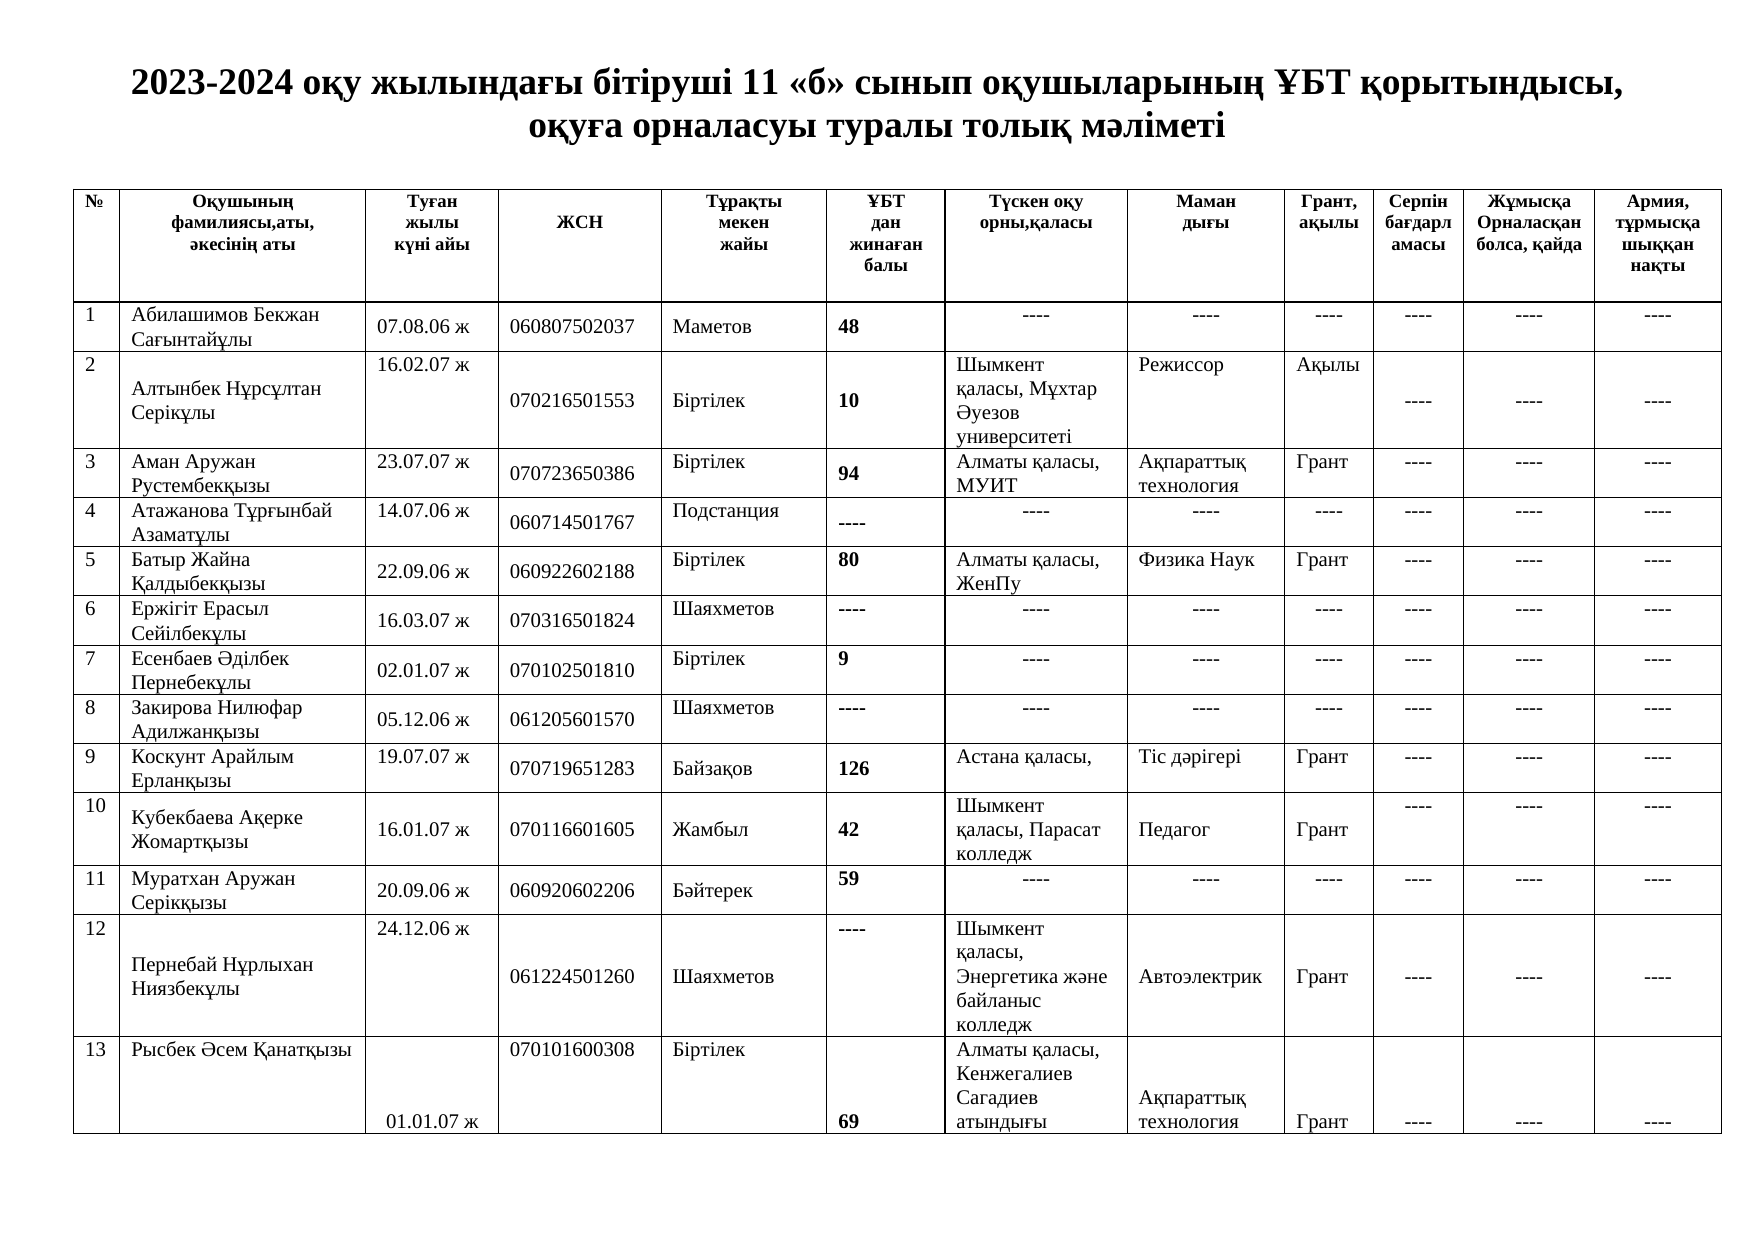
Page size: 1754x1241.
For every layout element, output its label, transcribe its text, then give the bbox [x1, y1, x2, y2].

table_cell ---- [1285, 646, 1373, 694]
table_cell 6 [74, 596, 119, 644]
table_cell ---- [1374, 547, 1463, 595]
table_cell ---- [1128, 646, 1284, 694]
table_cell Байзақов [662, 744, 826, 792]
table_cell ---- [1128, 695, 1284, 743]
table_cell ---- [1374, 793, 1463, 865]
table_cell 24.12.06 ж [366, 915, 498, 1036]
table_cell Физика Наук [1128, 547, 1284, 595]
table_cell Педагог [1128, 793, 1284, 865]
table_cell ---- [1595, 449, 1721, 497]
table_cell Грант [1285, 449, 1373, 497]
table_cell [946, 1037, 1127, 1133]
table_cell ---- [946, 646, 1127, 694]
table_cell ---- [1285, 596, 1373, 644]
table_cell 16.02.07 ж [366, 352, 498, 448]
table_cell ---- [1464, 596, 1594, 644]
table_cell Маметов [662, 303, 826, 351]
table_cell Режиссор [1128, 352, 1284, 448]
table_header Жұмысқа Орналасқан болса, қайда [1464, 190, 1594, 301]
table_header Туған жылы күні айы [366, 190, 498, 301]
table_header Түскен оқу орны,қаласы [946, 190, 1127, 301]
table_cell ---- [1464, 352, 1594, 448]
table_cell ---- [1464, 449, 1594, 497]
table_cell ---- [1285, 866, 1373, 914]
table_header ЖСН [499, 190, 661, 301]
table_header Грант, ақылы [1285, 190, 1373, 301]
table_cell 94 [827, 449, 944, 497]
table_cell Грант [1285, 915, 1373, 1036]
table_cell 070316501824 [499, 596, 661, 644]
table_cell 060807502037 [499, 303, 661, 351]
table_cell ---- [1374, 303, 1463, 351]
table_cell ---- [1595, 646, 1721, 694]
table_cell Жамбыл [662, 793, 826, 865]
table_cell ---- [1595, 915, 1721, 1036]
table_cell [1128, 1037, 1284, 1133]
table_cell Шымкент қаласы, Парасат колледж [946, 793, 1127, 865]
table_cell 07.08.06 ж [366, 303, 498, 351]
table_cell ---- [1374, 866, 1463, 914]
table_cell 42 [827, 793, 944, 865]
table_cell Бәйтерек [662, 866, 826, 914]
table_cell 14.07.06 ж [366, 498, 498, 546]
table_cell ---- [946, 695, 1127, 743]
table_cell ---- [1374, 695, 1463, 743]
table_cell Шымкент қаласы, Энергетика және байланыс колледж [946, 915, 1127, 1036]
table_header Армия, тұрмысқа шыққан нақты [1595, 190, 1721, 301]
table_header Серпін бағдарламасы [1374, 190, 1463, 301]
table_cell ---- [827, 695, 944, 743]
table_cell ---- [946, 596, 1127, 644]
table_cell 16.01.07 ж [366, 793, 498, 865]
table_cell ---- [1464, 498, 1594, 546]
table_cell ---- [1464, 646, 1594, 694]
table_cell Алматы қаласы, МУИТ [946, 449, 1127, 497]
table_cell 23.07.07 ж [366, 449, 498, 497]
table_cell Закирова Нилюфар Адилжанқызы [120, 695, 365, 743]
table_header № [74, 190, 119, 301]
table_cell ---- [1464, 793, 1594, 865]
table_cell 02.01.07 ж [366, 646, 498, 694]
table_cell 8 [74, 695, 119, 743]
table_cell Біртілек [662, 352, 826, 448]
table_cell 7 [74, 646, 119, 694]
table_cell ---- [1374, 352, 1463, 448]
table_cell Атажанова Тұрғынбай Азаматұлы [120, 498, 365, 546]
table_cell ---- [1464, 303, 1594, 351]
table_cell Ақпараттық технология [1128, 449, 1284, 497]
text 2023-2024 оқу жылындағы бітіруші 11 «б» сынып оқушыларының ҰБТ қорытындысы, оқуға орналасуы туралы толық мәліметі [118, 59, 1636, 145]
table_cell Кубекбаева Ақерке Жомартқызы [120, 793, 365, 865]
table_cell 13 [74, 1037, 119, 1133]
table_cell Батыр Жайна Қалдыбекқызы [120, 547, 365, 595]
table_cell ---- [1595, 303, 1721, 351]
table_cell 10 [74, 793, 119, 865]
table_cell 126 [827, 744, 944, 792]
table_cell 061224501260 [499, 915, 661, 1036]
table_cell 9 [827, 646, 944, 694]
table_cell 01.01.07 ж [366, 1037, 498, 1133]
table_cell Автоэлектрик [1128, 915, 1284, 1036]
table_cell 19.07.07 ж [366, 744, 498, 792]
table_cell ---- [827, 915, 944, 1036]
table_cell ---- [1595, 547, 1721, 595]
table_cell Шымкент қаласы, Мұхтар Әуезов университеті [946, 352, 1127, 448]
table_cell ---- [1128, 303, 1284, 351]
table_cell 060922602188 [499, 547, 661, 595]
table_cell 80 [827, 547, 944, 595]
table_cell Шаяхметов [662, 596, 826, 644]
table_cell Біртілек [662, 547, 826, 595]
table_cell 48 [827, 303, 944, 351]
table_cell Подстанция [662, 498, 826, 546]
table_cell ---- [1464, 1037, 1594, 1133]
table_cell ---- [1128, 596, 1284, 644]
table_cell Абилашимов Бекжан Сағынтайұлы [120, 303, 365, 351]
table_cell 060920602206 [499, 866, 661, 914]
table_cell ---- [1128, 866, 1284, 914]
table_cell Шаяхметов [662, 915, 826, 1036]
table_cell ---- [1374, 915, 1463, 1036]
table_cell ---- [827, 596, 944, 644]
table_cell 4 [74, 498, 119, 546]
table_cell 9 [74, 744, 119, 792]
table_cell ---- [1595, 744, 1721, 792]
table_header ҰБТ дан жинаған балы [827, 190, 944, 301]
table_cell Аман Аружан Рустембекқызы [120, 449, 365, 497]
table_cell 20.09.06 ж [366, 866, 498, 914]
table_cell ---- [1374, 1037, 1463, 1133]
table_cell 070216501553 [499, 352, 661, 448]
table_cell 10 [827, 352, 944, 448]
table_cell 070723650386 [499, 449, 661, 497]
table_cell ---- [1374, 596, 1463, 644]
table_cell ---- [1374, 498, 1463, 546]
table_cell Грант [1285, 547, 1373, 595]
table_cell Біртілек [662, 449, 826, 497]
table_cell ---- [1285, 695, 1373, 743]
table_cell ---- [1595, 596, 1721, 644]
table_cell ---- [1464, 695, 1594, 743]
table_cell Астана қаласы, [946, 744, 1127, 792]
table_cell 12 [74, 915, 119, 1036]
table_cell 05.12.06 ж [366, 695, 498, 743]
table_cell 060714501767 [499, 498, 661, 546]
table_cell Ақылы [1285, 352, 1373, 448]
table_cell ---- [1128, 498, 1284, 546]
table_header Маман дығы [1128, 190, 1284, 301]
table_cell Алматы қаласы, ЖенПу [946, 547, 1127, 595]
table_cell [120, 1037, 365, 1133]
table_cell 070116601605 [499, 793, 661, 865]
table_cell Алтынбек Нұрсұлтан Серікұлы [120, 352, 365, 448]
table_cell 3 [74, 449, 119, 497]
table_cell 070719651283 [499, 744, 661, 792]
table_cell ---- [1285, 303, 1373, 351]
table_cell Грант [1285, 1037, 1373, 1133]
table_cell ---- [1595, 498, 1721, 546]
table_cell 69 [827, 1037, 944, 1133]
table_cell 070102501810 [499, 646, 661, 694]
table_cell ---- [1595, 793, 1721, 865]
table_cell ---- [946, 498, 1127, 546]
table_cell ---- [1595, 1037, 1721, 1133]
table_cell Тіс дәрігері [1128, 744, 1284, 792]
table_cell 070101600308 [499, 1037, 661, 1133]
table_cell ---- [1374, 646, 1463, 694]
table_cell ---- [1374, 744, 1463, 792]
table_cell 11 [74, 866, 119, 914]
table_cell Ержігіт Ерасыл Сейілбекұлы [120, 596, 365, 644]
table_cell 59 [827, 866, 944, 914]
table_cell ---- [1374, 449, 1463, 497]
table_cell Біртілек [662, 646, 826, 694]
table_cell ---- [1285, 498, 1373, 546]
table_cell ---- [946, 866, 1127, 914]
table_cell ---- [1464, 547, 1594, 595]
table_cell ---- [1595, 352, 1721, 448]
table_cell Грант [1285, 744, 1373, 792]
table_cell 16.03.07 ж [366, 596, 498, 644]
table_cell ---- [1595, 695, 1721, 743]
table_cell Пернебай Нұрлыхан Ниязбекұлы [120, 915, 365, 1036]
table_cell 061205601570 [499, 695, 661, 743]
table_header Тұрақты мекен жайы [662, 190, 826, 301]
table_cell ---- [1464, 866, 1594, 914]
table_cell Есенбаев Әділбек Пернебекұлы [120, 646, 365, 694]
table_cell ---- [827, 498, 944, 546]
table_cell 5 [74, 547, 119, 595]
table_cell ---- [946, 303, 1127, 351]
table_cell ---- [1464, 744, 1594, 792]
table_cell Муратхан Аружан Серікқызы [120, 866, 365, 914]
table_cell ---- [1464, 915, 1594, 1036]
table_cell 2 [74, 352, 119, 448]
table_cell Коскунт Арайлым Ерланқызы [120, 744, 365, 792]
table_cell Шаяхметов [662, 695, 826, 743]
table_cell 22.09.06 ж [366, 547, 498, 595]
table_cell ---- [1595, 866, 1721, 914]
table_cell 1 [74, 303, 119, 351]
table_cell Грант [1285, 793, 1373, 865]
table_cell Біртілек [662, 1037, 826, 1133]
table_header Оқушының фамилиясы,аты, әкесінің аты [120, 190, 365, 301]
